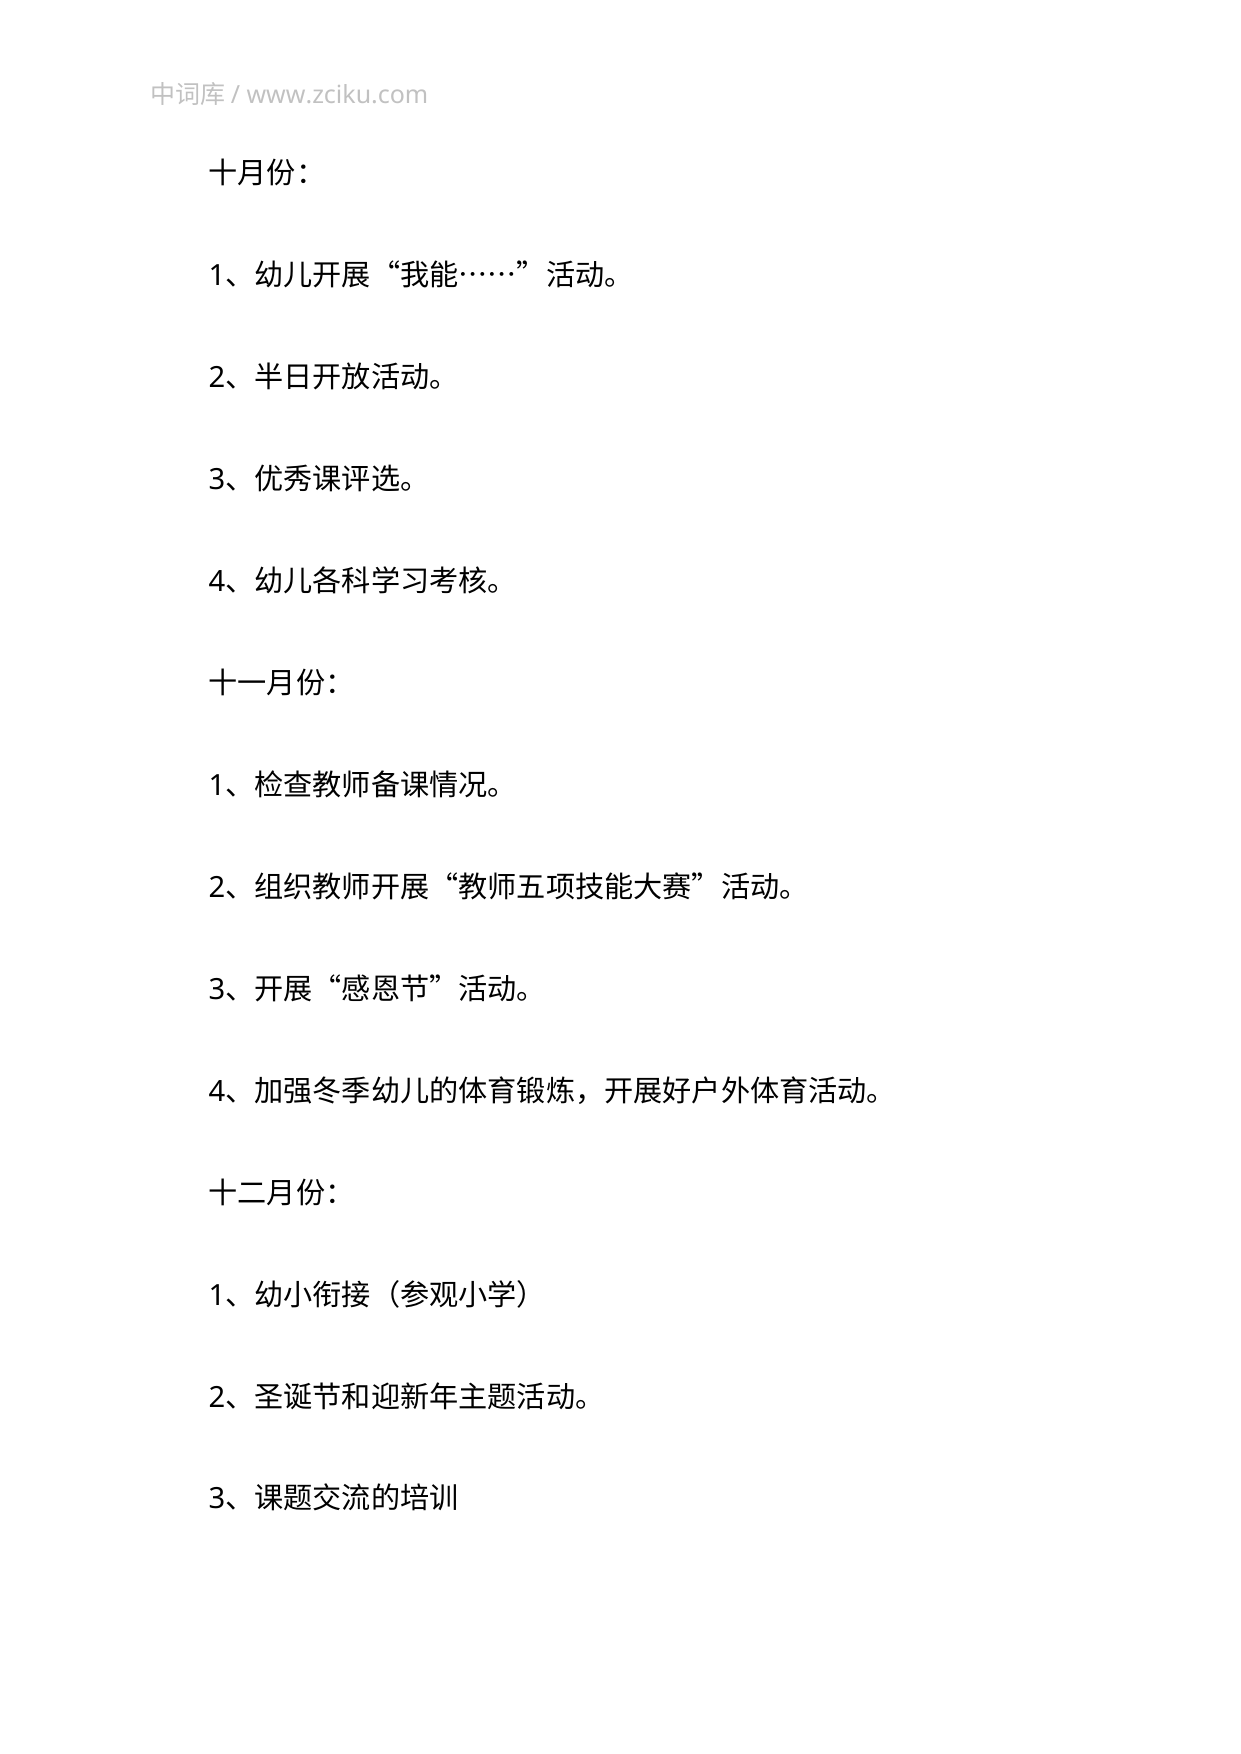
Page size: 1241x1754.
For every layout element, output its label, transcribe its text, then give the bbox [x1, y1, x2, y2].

text 1、检查教师备课情况。 [150, 761, 1090, 804]
text 4、加强冬季幼儿的体育锻炼，开展好户外体育活动。 [150, 1067, 1090, 1110]
text 1、幼小衔接（参观小学） [150, 1271, 1090, 1313]
text 4、幼儿各科学习考核。 [150, 558, 1090, 600]
text 3、优秀课评选。 [150, 456, 1090, 498]
text 1、幼儿开展“我能……”活动。 [150, 252, 1090, 294]
text 2、半日开放活动。 [150, 354, 1090, 396]
text 十二月份： [150, 1169, 1090, 1212]
text 2、圣诞节和迎新年主题活动。 [150, 1373, 1090, 1416]
text 3、开展“感恩节”活动。 [150, 965, 1090, 1008]
text 十月份： [150, 150, 1090, 192]
text 3、课题交流的培训 [150, 1475, 1090, 1517]
text 2、组织教师开展“教师五项技能大赛”活动。 [150, 863, 1090, 906]
text 十一月份： [150, 660, 1090, 702]
